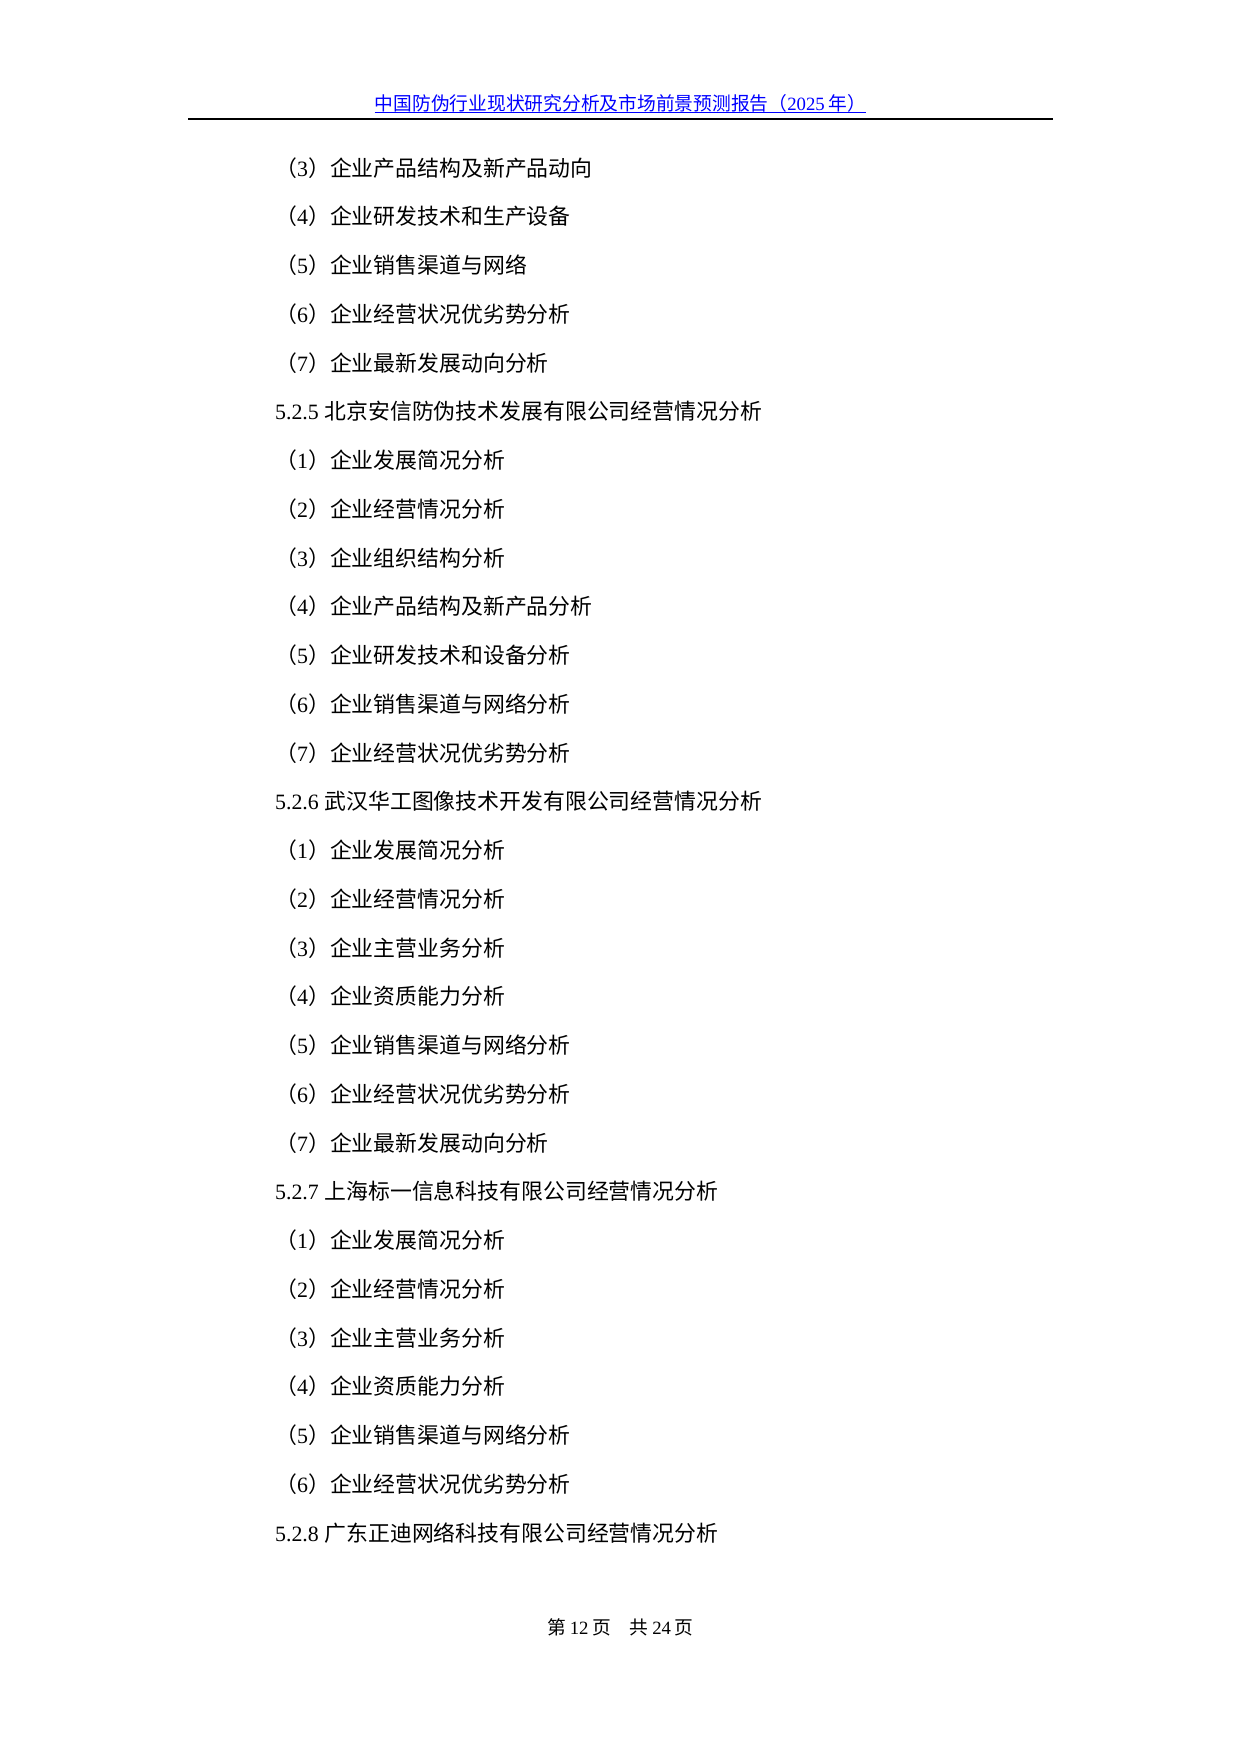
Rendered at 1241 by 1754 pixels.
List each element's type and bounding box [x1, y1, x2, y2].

text [187, 150, 1053, 1548]
